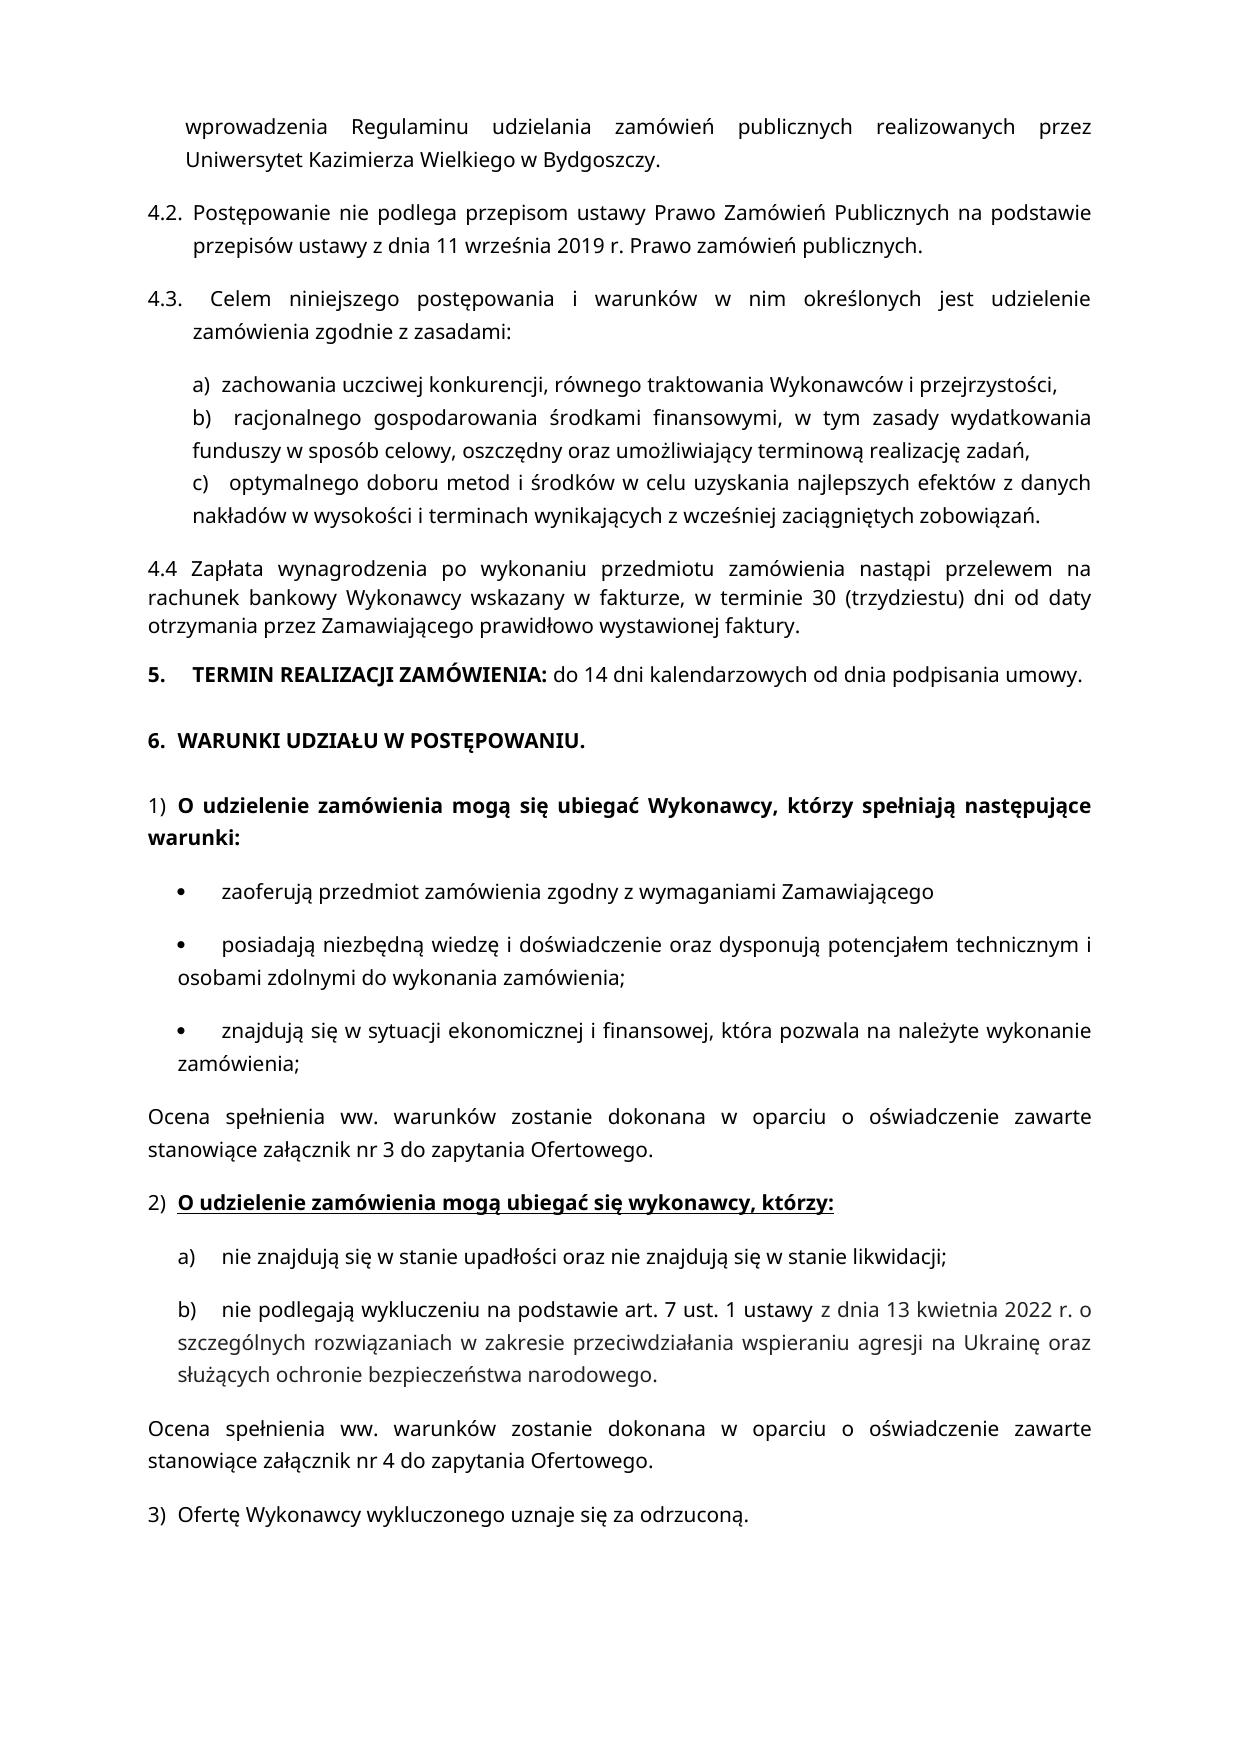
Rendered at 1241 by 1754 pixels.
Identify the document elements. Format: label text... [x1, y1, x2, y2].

text Ocena spełnienia ww. warunków zostanie dokonana w oparciu o oświadczenie zawarte stanowiące załącznik nr 3 do zapytania Ofertowego. [148, 1102, 1093, 1163]
list posiadają niezbędną wiedzę i doświadczenie oraz dysponują potencjałem technicznym i osobami zdolnymi do wykonania zamówienia; [177, 930, 1093, 991]
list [148, 112, 1093, 173]
list znajdują się w sytuacji ekonomicznej i finansowej, która pozwala na należyte wykonanie zamówienia; [177, 1016, 1093, 1077]
list Celem niniejszego postępowania i warunków w nim określonych jest udzielenie zamówienia zgodnie z zasadami: [148, 284, 1093, 346]
text Ocena spełnienia ww. warunków zostanie dokonana w oparciu o oświadczenie zawarte stanowiące załącznik nr 4 do zapytania Ofertowego. [148, 1414, 1093, 1475]
list Postępowanie nie podlega przepisom ustawy Prawo Zamówień Publicznych na podstawie przepisów ustawy z dnia 11 września 2019 r. Prawo zamówień publicznych. [148, 198, 1093, 259]
list racjonalnego gospodarowania środkami finansowymi, w tym zasady wydatkowania funduszy w sposób celowy, oszczędny oraz umożliwiający terminową realizację zadań, [192, 403, 1093, 464]
text 4.4 Zapłata wynagrodzenia po wykonaniu przedmiotu zamówienia nastąpi przelewem na rachunek bankowy Wykonawcy wskazany w fakturze, w terminie 30 (trzydziestu) dni od daty otrzymania przez Zamawiającego prawidłowo wystawionej faktury. [148, 554, 1093, 640]
list nie znajdują się w stanie upadłości oraz nie znajdują się w stanie likwidacji; [177, 1242, 1093, 1270]
list optymalnego doboru metod i środków w celu uzyskania najlepszych efektów z danych nakładów w wysokości i terminach wynikających z wcześniej zaciągniętych zobowiązań. [192, 468, 1093, 529]
list nie podlegają wykluczeniu na podstawie art. 7 ust. 1 ustawy z dnia 13 kwietnia 2022 r. o szczególnych rozwiązaniach w zakresie przeciwdziałania wspieraniu agresji na Ukrainę oraz służących ochronie bezpieczeństwa narodowego. [177, 1295, 1093, 1389]
list O udzielenie zamówienia mogą ubiegać się wykonawcy, którzy: [148, 1188, 1093, 1217]
list O udzielenie zamówienia mogą się ubiegać Wykonawcy, którzy spełniają następujące warunki: [148, 791, 1093, 852]
list zachowania uczciwej konkurencji, równego traktowania Wykonawców i przejrzystości, [192, 371, 1093, 399]
list zaoferują przedmiot zamówienia zgodny z wymaganiami Zamawiającego [177, 877, 1093, 905]
list Ofertę Wykonawcy wykluczonego uznaje się za odrzuconą. [148, 1500, 1093, 1528]
list WARUNKI UDZIAŁU W POSTĘPOWANIU. [148, 726, 1093, 754]
list TERMIN REALIZACJI ZAMÓWIENIA: do 14 dni kalendarzowych od dnia podpisania umowy. [148, 661, 1093, 689]
